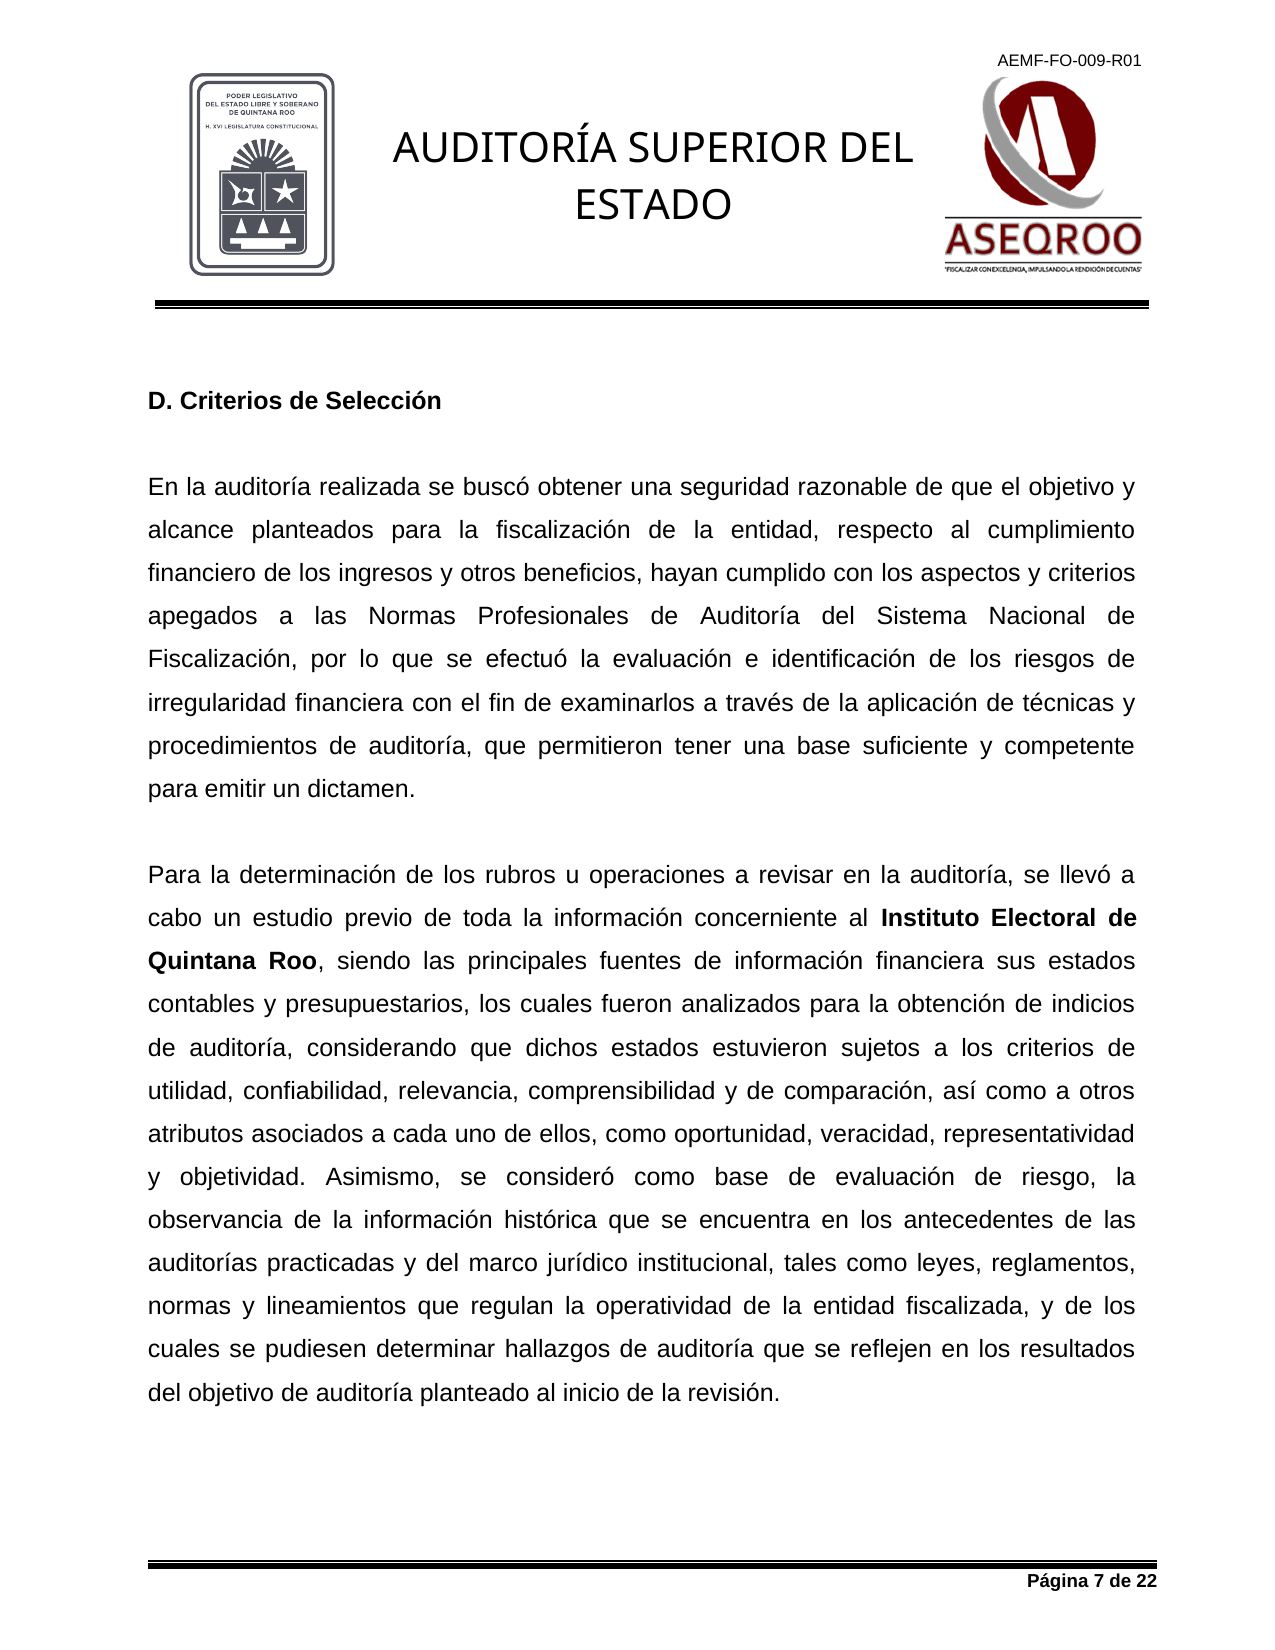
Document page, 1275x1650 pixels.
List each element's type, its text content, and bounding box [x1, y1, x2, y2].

text En la auditoría realizada se buscó obtener una seguridad razonable de que el objetivo y alcance planteados para la fiscalización de la entidad, respecto al cumplimiento financiero de los ingresos y otros beneficios, hayan cumplido con los aspectos y criterios apegados a las Normas Profesionales de Auditoría del Sistema Nacional de Fiscalización, por lo que se efectuó la evaluación e identificación de los riesgos de irregularidad financiera con el fin de examinarlos a través de la aplicación de técnicas y procedimientos de auditoría, que permitieron tener una base suficiente y competente para emitir un dictamen. [148, 472, 1137, 802]
text D. Criterios de Selección [148, 386, 1137, 414]
text Para la determinación de los rubros u operaciones a revisar en la auditoría, se llevó a cabo un estudio previo de toda la información concerniente al Instituto Electoral de Quintana Roo, siendo las principales fuentes de información financiera sus estados contables y presupuestarios, los cuales fueron analizados para la obtención de indicios de auditoría, considerando que dichos estados estuvieron sujetos a los criterios de utilidad, confiabilidad, relevancia, comprensibilidad y de comparación, así como a otros atributos asociados a cada uno de ellos, como oportunidad, veracidad, representatividad y objetividad. Asimismo, se consideró como base de evaluación de riesgo, la observancia de la información histórica que se encuentra en los antecedentes de las auditorías practicadas y del marco jurídico institucional, tales como leyes, reglamentos, normas y lineamientos que regulan la operatividad de la entidad fiscalizada, y de los cuales se pudiesen determinar hallazgos de auditoría que se reflejen en los resultados del objetivo de auditoría planteado al inicio de la revisión. [148, 860, 1137, 1406]
picture [189, 73, 335, 276]
picture [944, 77, 1142, 273]
